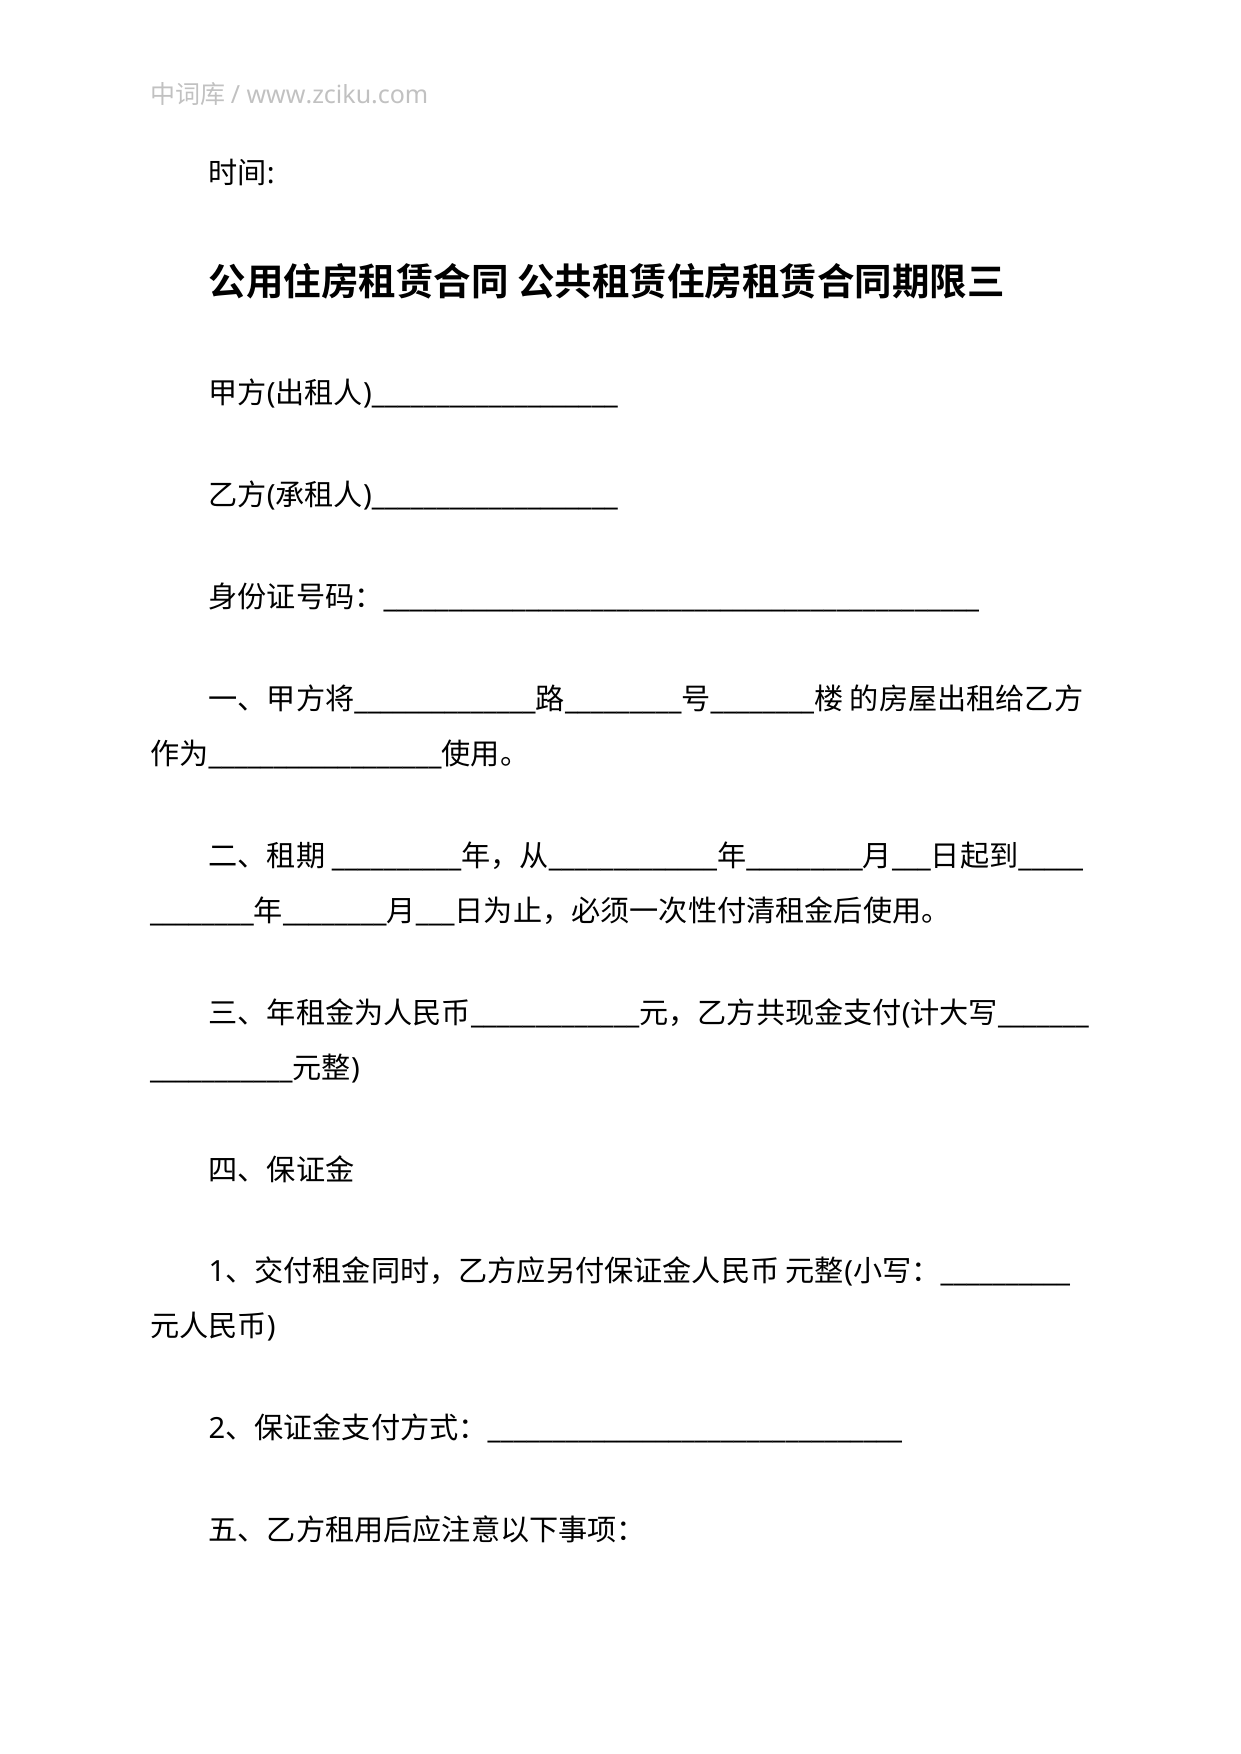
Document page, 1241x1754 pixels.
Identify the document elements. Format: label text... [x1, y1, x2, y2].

text 公用住房租赁合同 公共租赁住房租赁合同期限三 [150, 252, 1090, 306]
text 甲方(出租人)___________________ [150, 369, 1090, 412]
text 身份证号码：______________________________________________ [150, 573, 1090, 616]
text 三、年租金为人民币_____________元，乙方共现金支付(计大写__________________元整) [150, 989, 1090, 1087]
text 2、保证金支付方式：________________________________ [150, 1405, 1090, 1447]
text 1、交付租金同时，乙方应另付保证金人民币 元整(小写：__________元人民币) [150, 1248, 1090, 1345]
text 五、乙方租用后应注意以下事项： [150, 1507, 1090, 1549]
text 一、甲方将______________路_________号________楼 的房屋出租给乙方作为__________________使用。 [150, 675, 1090, 773]
text 乙方(承租人)___________________ [150, 471, 1090, 514]
text 四、保证金 [150, 1146, 1090, 1188]
text 二、租期 __________年，从_____________年_________月___日起到_____________年________月___日为止，必须一次性付清租金后使用。 [150, 832, 1090, 930]
text 时间: [150, 150, 1090, 192]
